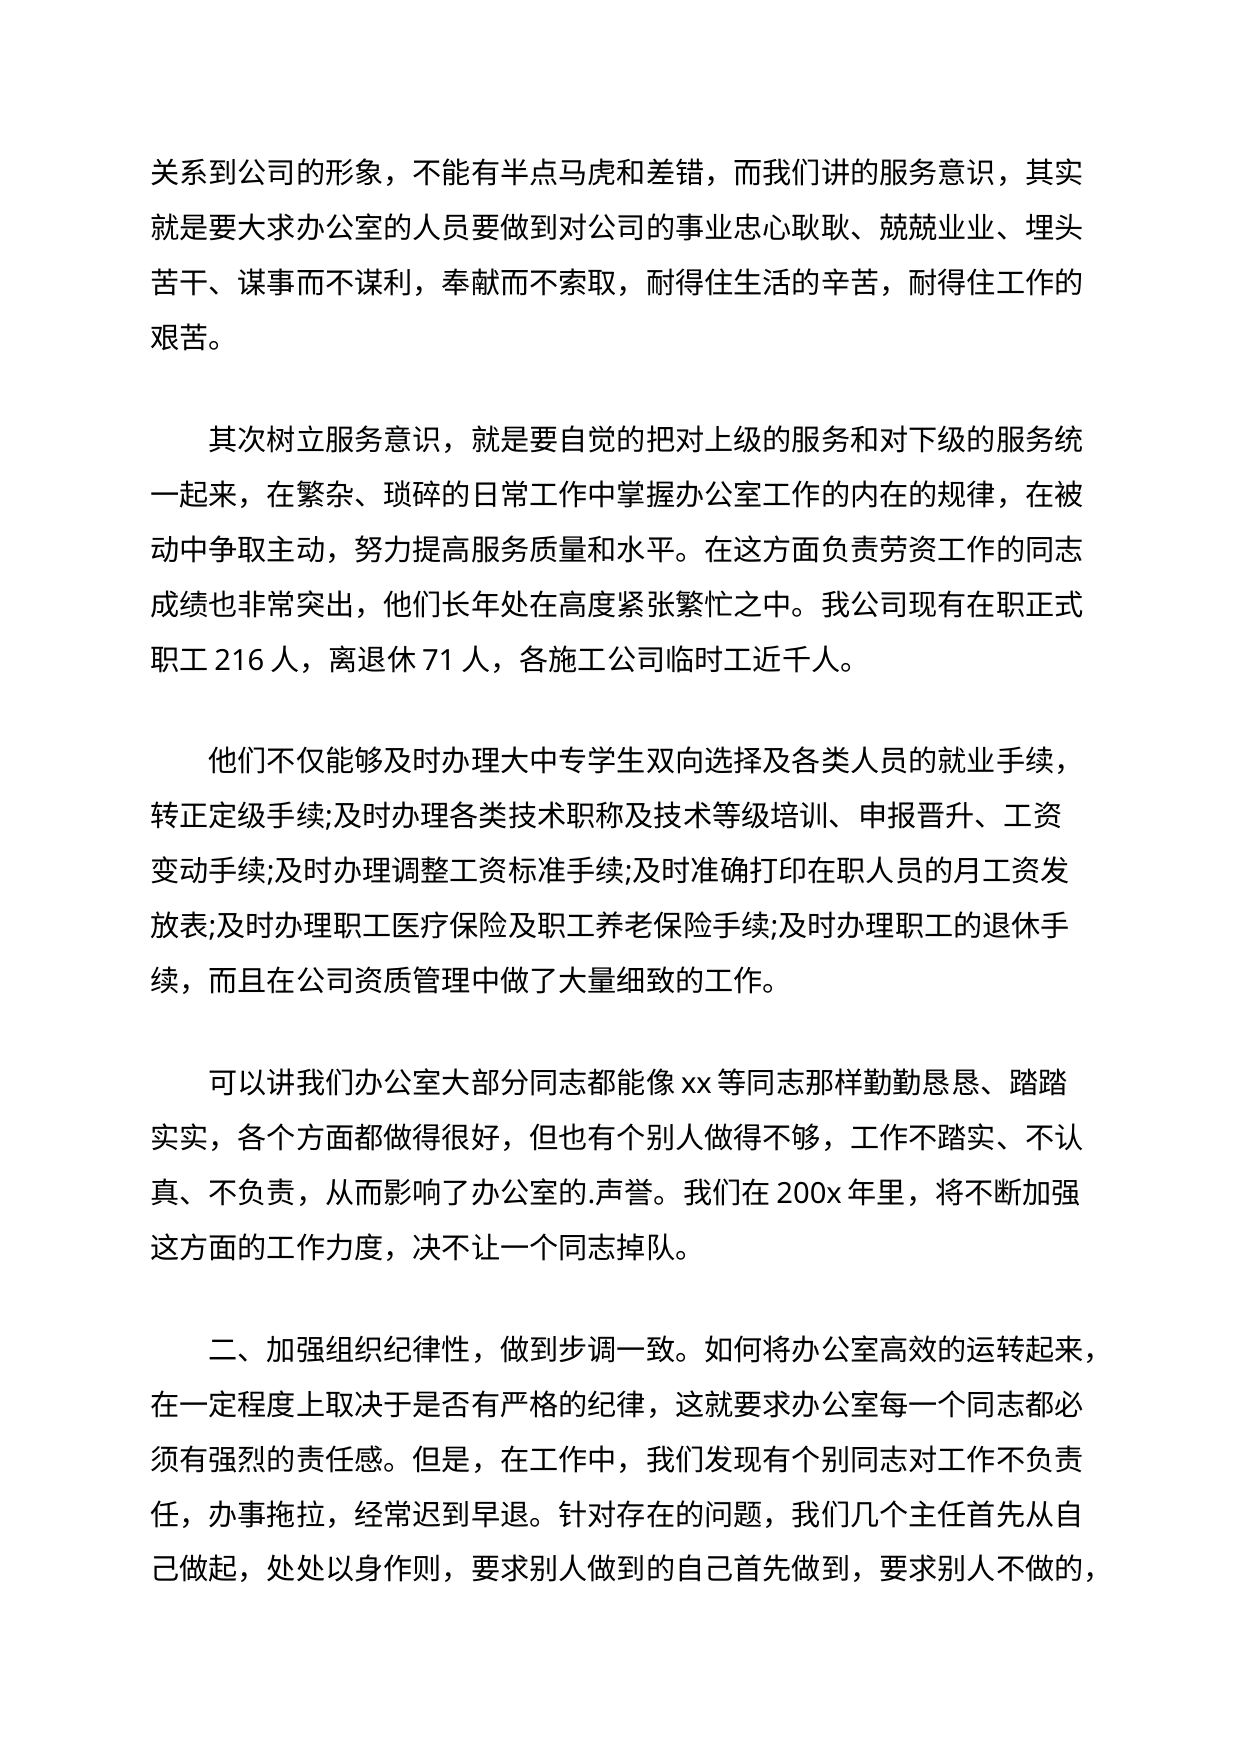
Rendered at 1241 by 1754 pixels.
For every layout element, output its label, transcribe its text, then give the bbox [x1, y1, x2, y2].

text 可以讲我们办公室大部分同志都能像xx等同志那样勤勤恳恳、踏踏实实，各个方面都做得很好，但也有个别人做得不够，工作不踏实、不认真、不负责，从而影响了办公室的.声誉。我们在200x年里，将不断加强这方面的工作力度，决不让一个同志掉队。 [150, 1060, 1090, 1267]
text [150, 1326, 1090, 1588]
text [150, 150, 1090, 357]
text 他们不仅能够及时办理大中专学生双向选择及各类人员的就业手续，转正定级手续;及时办理各类技术职称及技术等级培训、申报晋升、工资变动手续;及时办理调整工资标准手续;及时准确打印在职人员的月工资发放表;及时办理职工医疗保险及职工养老保险手续;及时办理职工的退休手续，而且在公司资质管理中做了大量细致的工作。 [150, 738, 1090, 1000]
text 其次树立服务意识，就是要自觉的把对上级的服务和对下级的服务统一起来，在繁杂、琐碎的日常工作中掌握办公室工作的内在的规律，在被动中争取主动，努力提高服务质量和水平。在这方面负责劳资工作的同志成绩也非常突出，他们长年处在高度紧张繁忙之中。我公司现有在职正式职工216人，离退休71人，各施工公司临时工近千人。 [150, 416, 1090, 678]
